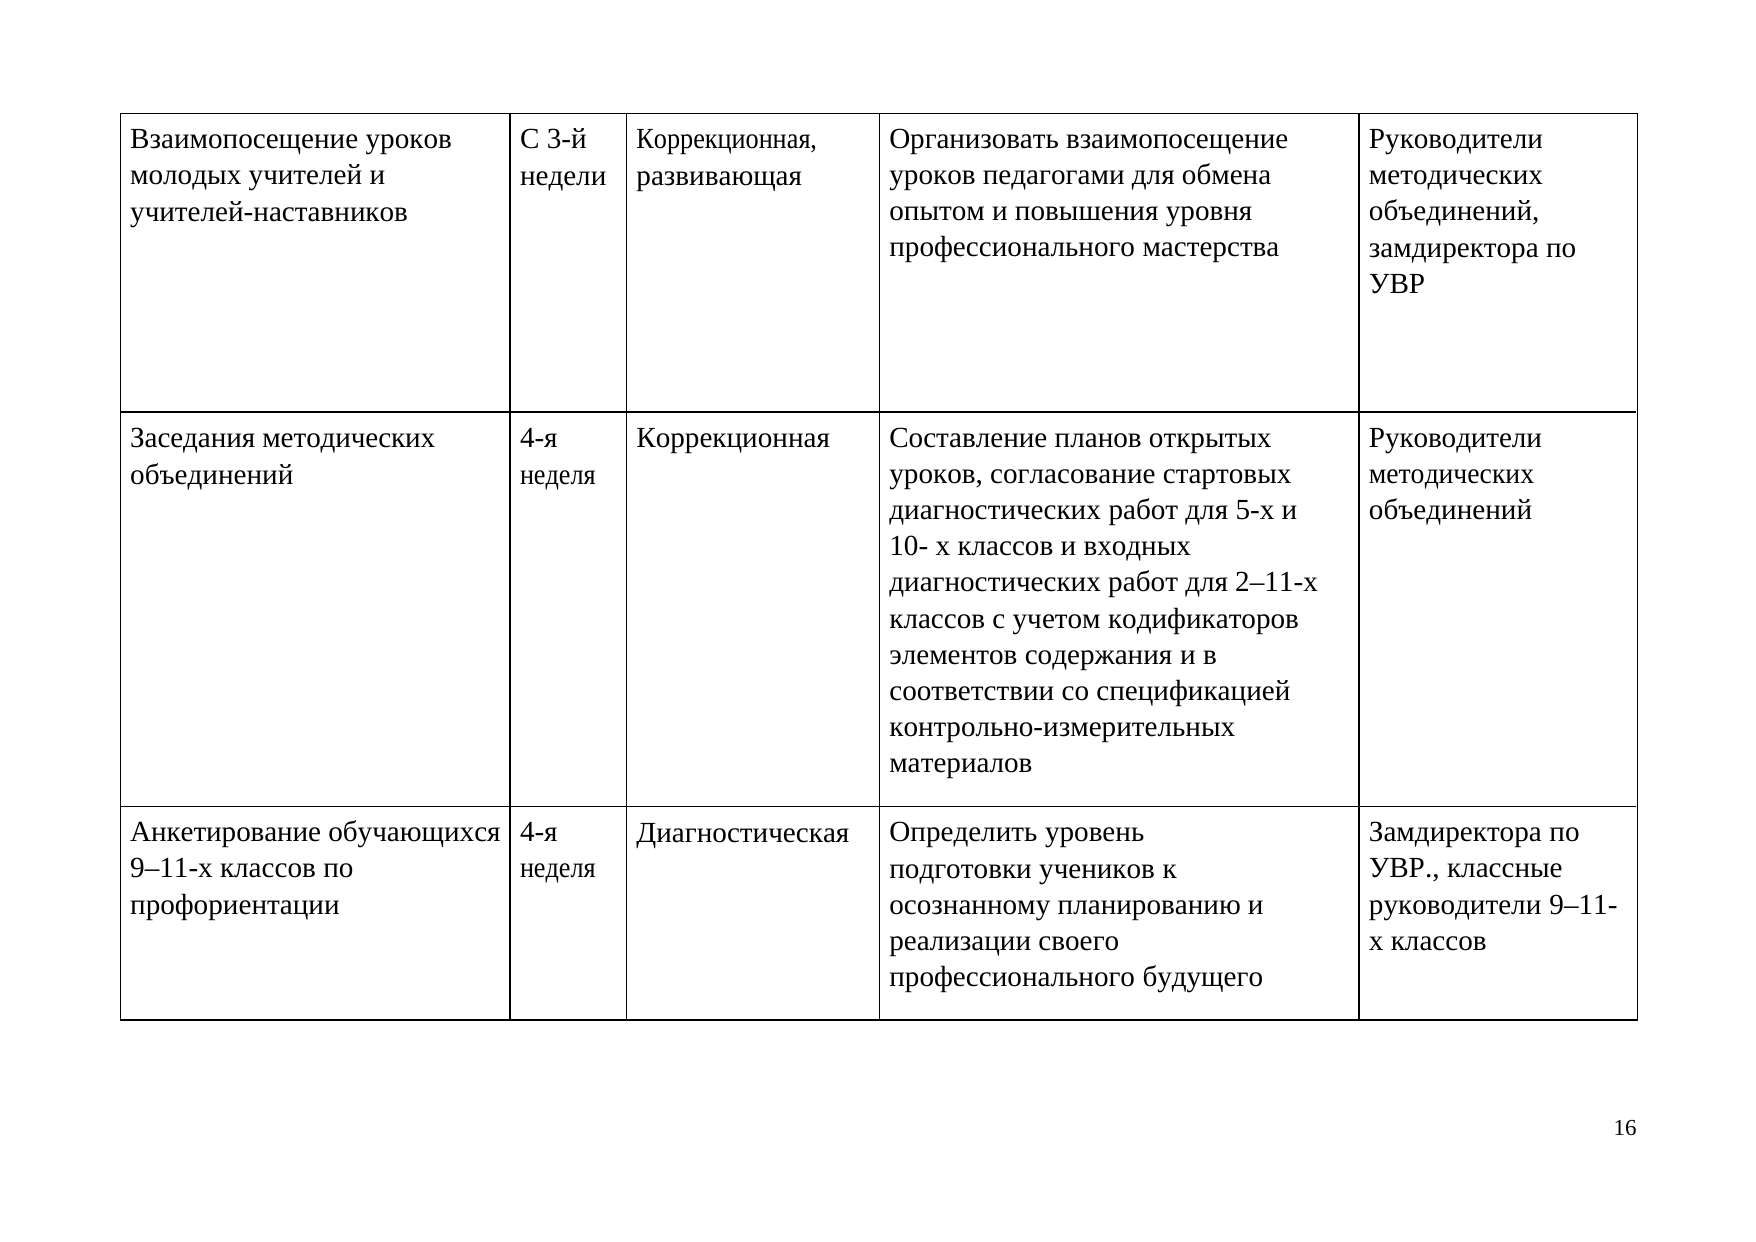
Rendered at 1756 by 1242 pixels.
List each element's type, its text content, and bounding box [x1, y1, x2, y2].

table_header Взаимопосещение уроков молодых учителей и учителей-наставников [121, 114, 509, 411]
table_cell Анкетирование обучающихся 9–11-х классов по профориентации [121, 807, 509, 1019]
table_cell Руководители методических объединений [1360, 411, 1637, 806]
table_header С 3-й недели [511, 114, 626, 411]
table_cell Замдиректора по УВР., классные руководители 9–11- х классов [1360, 806, 1637, 1019]
table_cell 4-я неделя [511, 807, 626, 1019]
table_cell Определить уровень подготовки учеников к осознанному планированию и реализации своего профессионального будущего [880, 807, 1358, 1019]
table_cell Заседания методических объединений [121, 413, 509, 806]
table_cell Составление планов открытых уроков, согласование стартовых диагностических работ для 5-х и 10- х классов и входных диагностических работ для 2–11-х классов с учетом кодификаторов элементов содержания и в соответствии со спецификацией контрольно-измерительных материалов [880, 413, 1358, 806]
table_cell Коррекционная [627, 413, 879, 806]
table_cell Диагностическая [627, 807, 879, 1019]
table_header Организовать взаимопосещение уроков педагогами для обмена опытом и повышения уровня профессионального мастерства [880, 114, 1358, 411]
table_cell 4-я неделя [511, 413, 626, 806]
table_header Руководители методических объединений, замдиректора по УВР [1360, 114, 1637, 411]
table_header Коррекционная, развивающая [627, 114, 879, 411]
